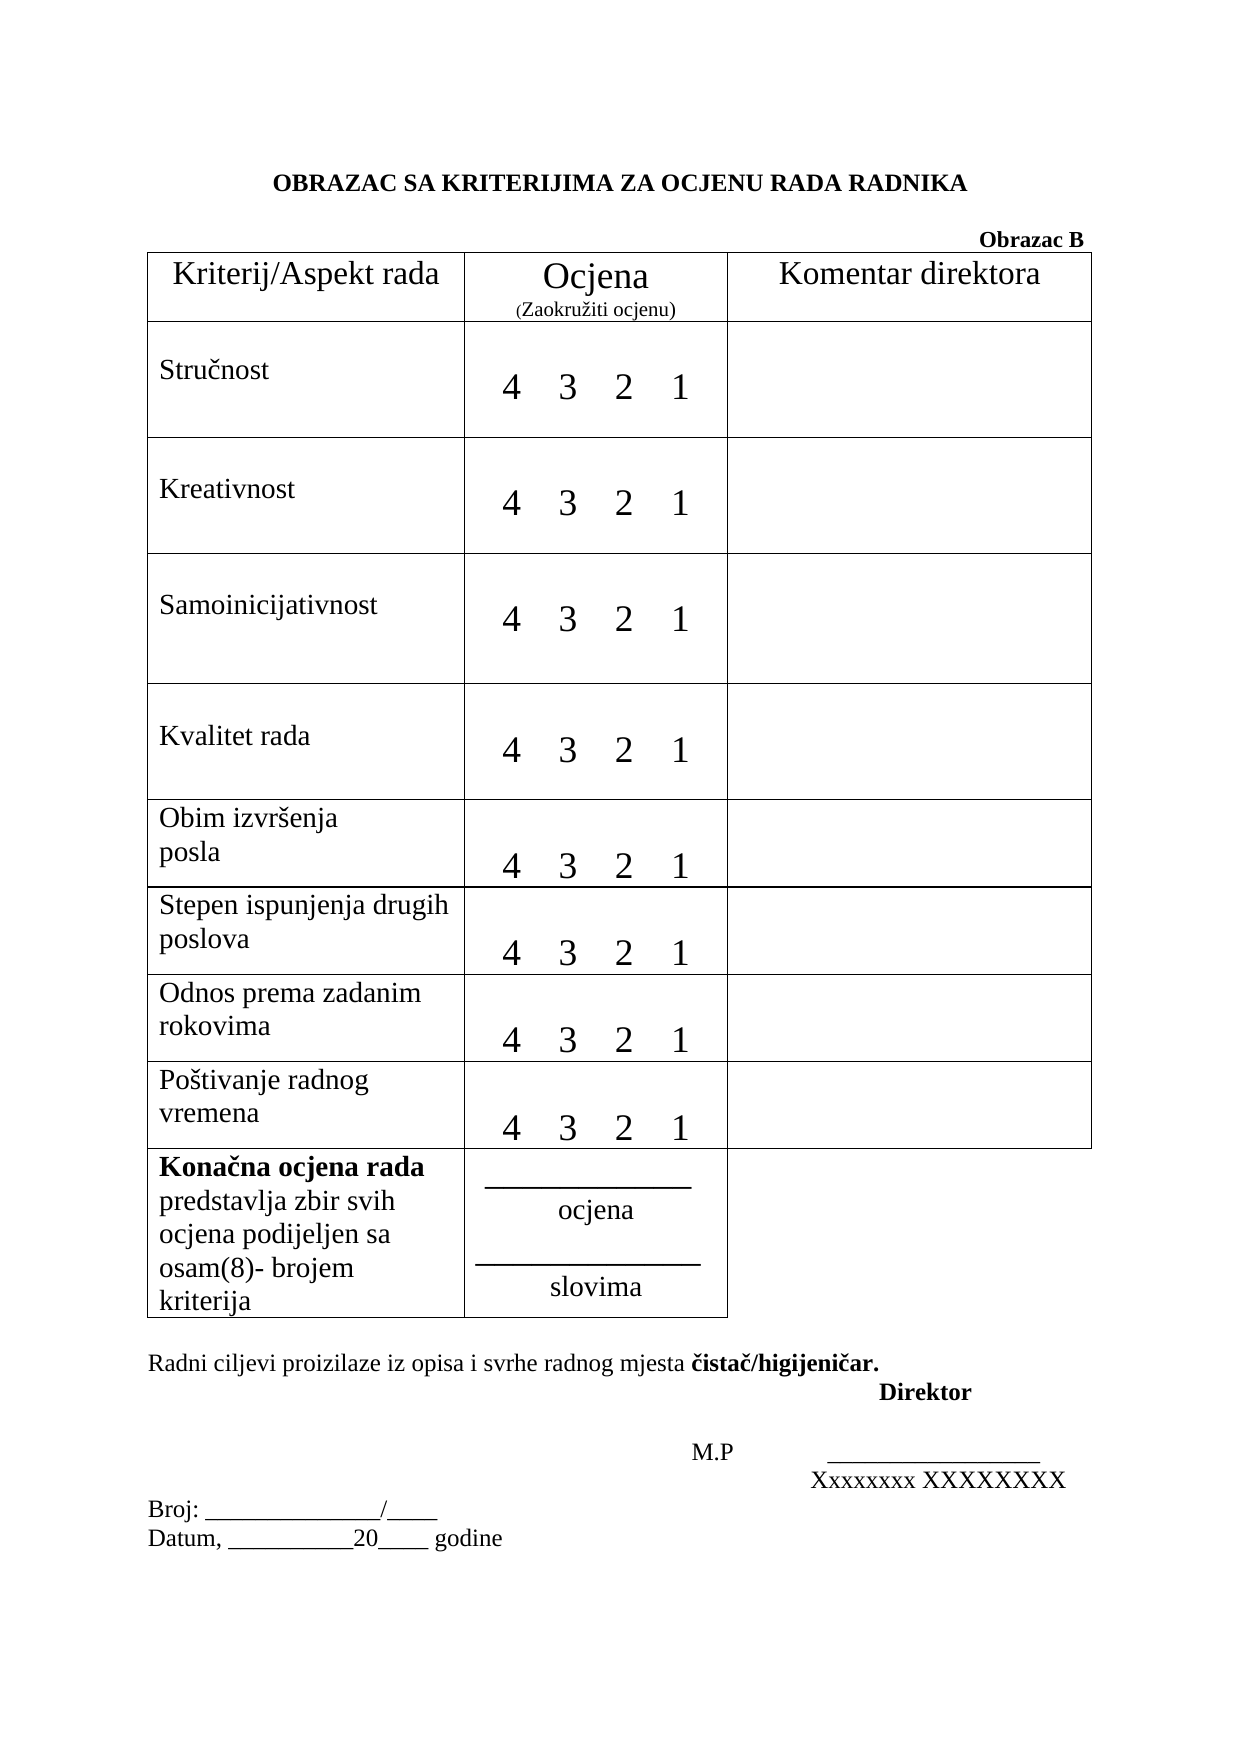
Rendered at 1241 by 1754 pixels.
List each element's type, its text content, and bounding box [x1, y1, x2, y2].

table_cell [728, 800, 1091, 886]
table_cell Stručnost [148, 322, 464, 437]
table_cell Obim izvršenja posla [148, 800, 464, 886]
table_cell 4 3 2 1 [465, 438, 727, 553]
table_header Kriterij/Aspekt rada [148, 253, 464, 321]
table_cell [728, 1062, 1091, 1148]
text Obrazac B [148, 226, 1093, 252]
text Xxxxxxxx XXXXXXXX [148, 1465, 1093, 1494]
table_cell 4 3 2 1 [465, 322, 727, 437]
table_cell 4 3 2 1 [465, 1062, 727, 1148]
table_cell ___________ ocjena ____________ slovima [465, 1149, 727, 1317]
table_header Komentar direktora [728, 253, 1091, 321]
table_cell 4 3 2 1 [465, 684, 727, 799]
table_cell Samoinicijativnost [148, 554, 464, 683]
table_cell [728, 554, 1091, 683]
table_cell [728, 684, 1091, 799]
table_cell Kreativnost [148, 438, 464, 553]
table_cell 4 3 2 1 [465, 800, 727, 886]
text Datum, __________20____ godine [148, 1523, 1093, 1552]
table_cell Poštivanje radnog vremena [148, 1062, 464, 1148]
text OBRAZAC SA KRITERIJIMA ZA OCJENU RADA RADNIKA [148, 168, 1093, 197]
table_cell [728, 322, 1091, 437]
table_cell Kvalitet rada [148, 684, 464, 799]
table_cell [728, 438, 1091, 553]
table_header Ocjena (Zaokružiti ocjenu) [465, 253, 727, 321]
table_cell Stepen ispunjenja drugih poslova [148, 888, 464, 974]
table_cell [728, 888, 1091, 974]
text M.P _________________ [148, 1437, 1093, 1465]
table_cell Konačna ocjena rada predstavlja zbir svih ocjena podijeljen sa osam(8)- brojem kriterija [148, 1149, 464, 1317]
table_cell 4 3 2 1 [465, 975, 727, 1061]
text Broj: ______________/____ [148, 1494, 1093, 1523]
table_cell [728, 975, 1091, 1061]
table_cell 4 3 2 1 [465, 888, 727, 974]
table_cell 4 3 2 1 [465, 554, 727, 683]
text Radni ciljevi proizilaze iz opisa i svrhe radnog mjesta čistač/higijeničar. Direktor [148, 1348, 1093, 1406]
table_cell Odnos prema zadanim rokovima [148, 975, 464, 1061]
